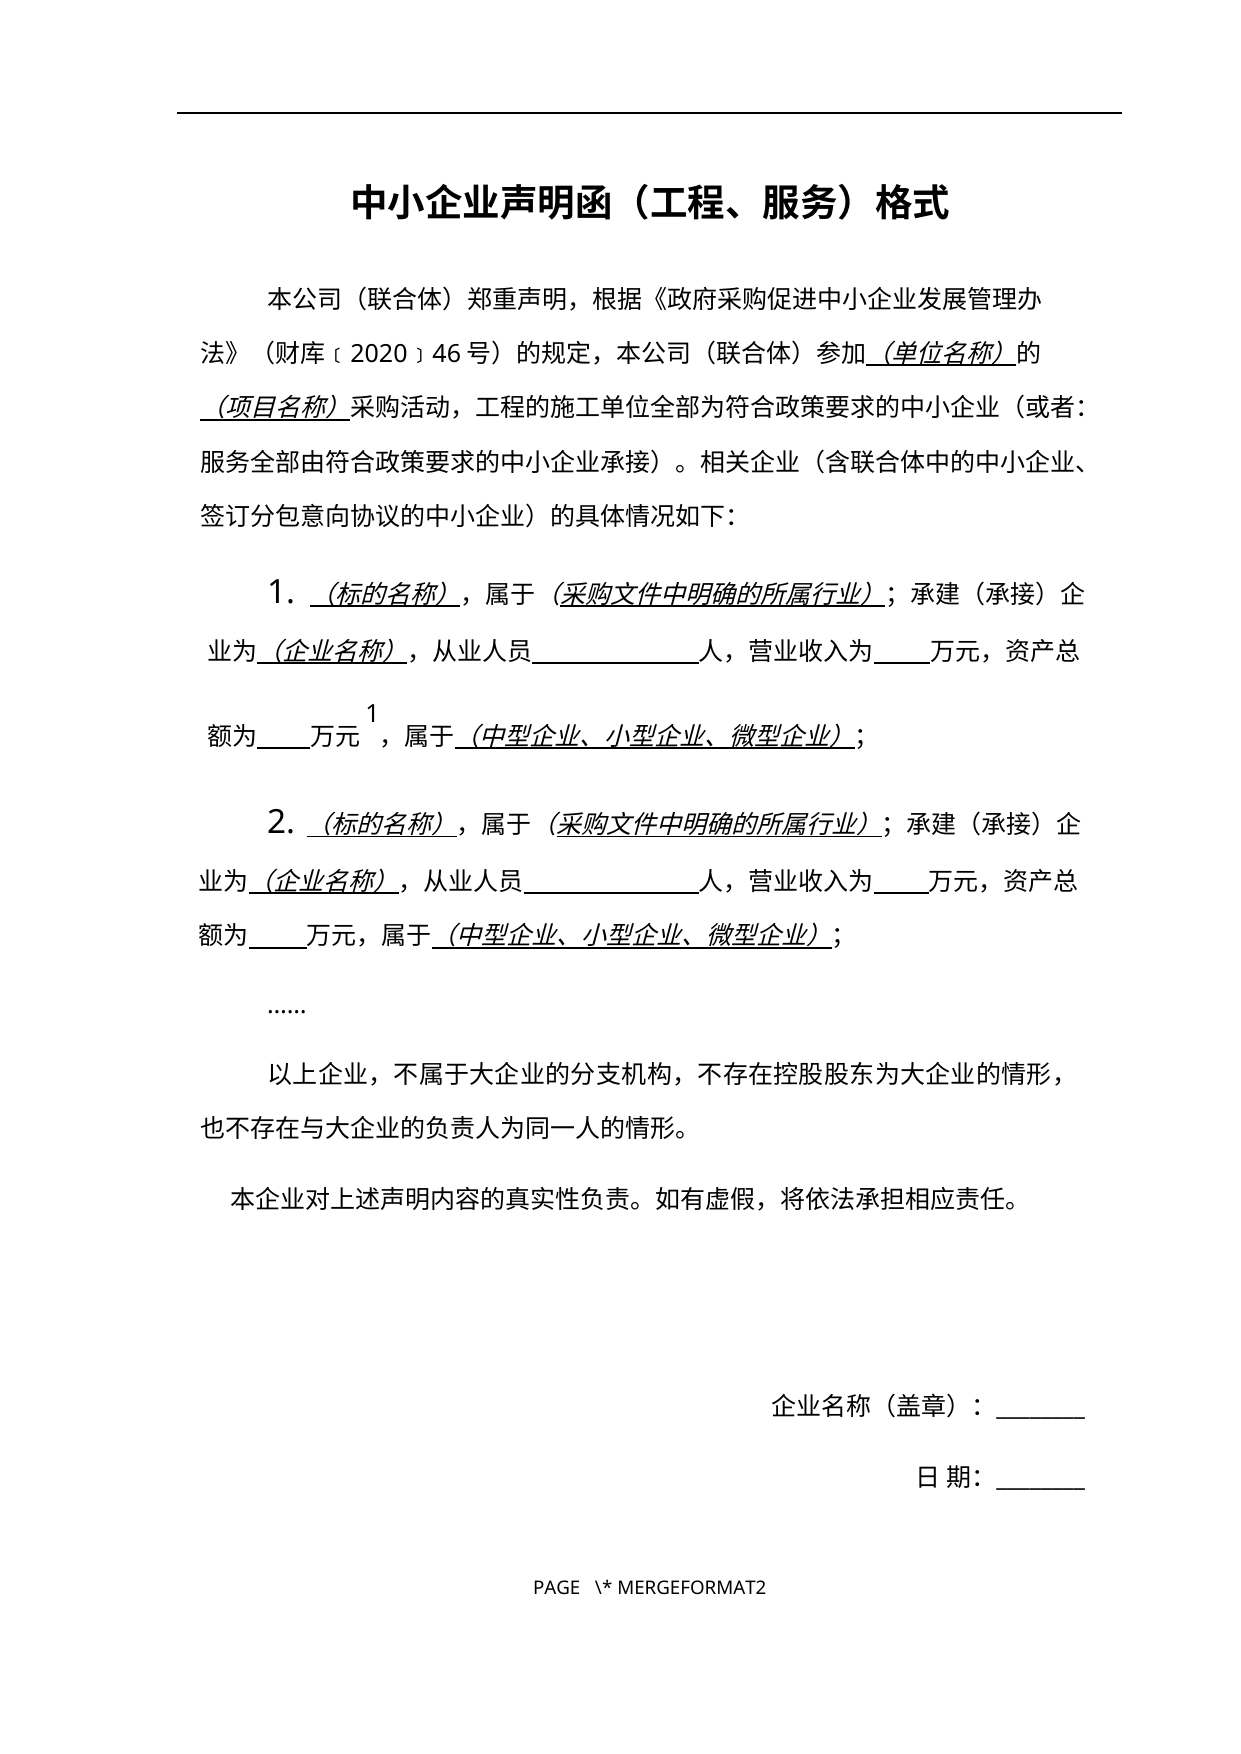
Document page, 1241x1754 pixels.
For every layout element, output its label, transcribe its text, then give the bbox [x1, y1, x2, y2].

text 中小企业声明函（工程、服务）格式 [177, 173, 1122, 227]
text …… [267, 987, 1122, 1021]
text 企业名称（盖章）：________ [177, 1386, 1084, 1423]
list （标的名称），属于（采购文件中明确的所属行业）；承建（承接）企业为（企业名称），从业人员 人，营业收入为 万元，资产总额为 万元1，属于（中型企业、小型企业、微型企业）； [207, 568, 1097, 753]
text 日 期：________ [177, 1457, 1084, 1494]
text 本公司（联合体）郑重声明，根据《政府采购促进中小企业发展管理办法》（财库﹝2020﹞46号）的规定，本公司（联合体）参加（单位名称）的（项目名称）采购活动，工程的施工单位全部为符合政策要求的中小企业（或者：服务全部由符合政策要求的中小企业承接）。相关企业（含联合体中的中小企业、签订分包意向协议的中小企业）的具体情况如下： [200, 279, 1079, 533]
text 本企业对上述声明内容的真实性负责。如有虚假，将依法承担相应责任。 [177, 1180, 1122, 1216]
text 以上企业，不属于大企业的分支机构，不存在控股股东为大企业的情形，也不存在与大企业的负责人为同一人的情形。 [200, 1054, 1079, 1145]
list （标的名称），属于（采购文件中明确的所属行业）；承建（承接）企业为（企业名称），从业人员 人，营业收入为 万元，资产总额为 万元，属于（中型企业、小型企业、微型企业）； [198, 798, 1095, 952]
